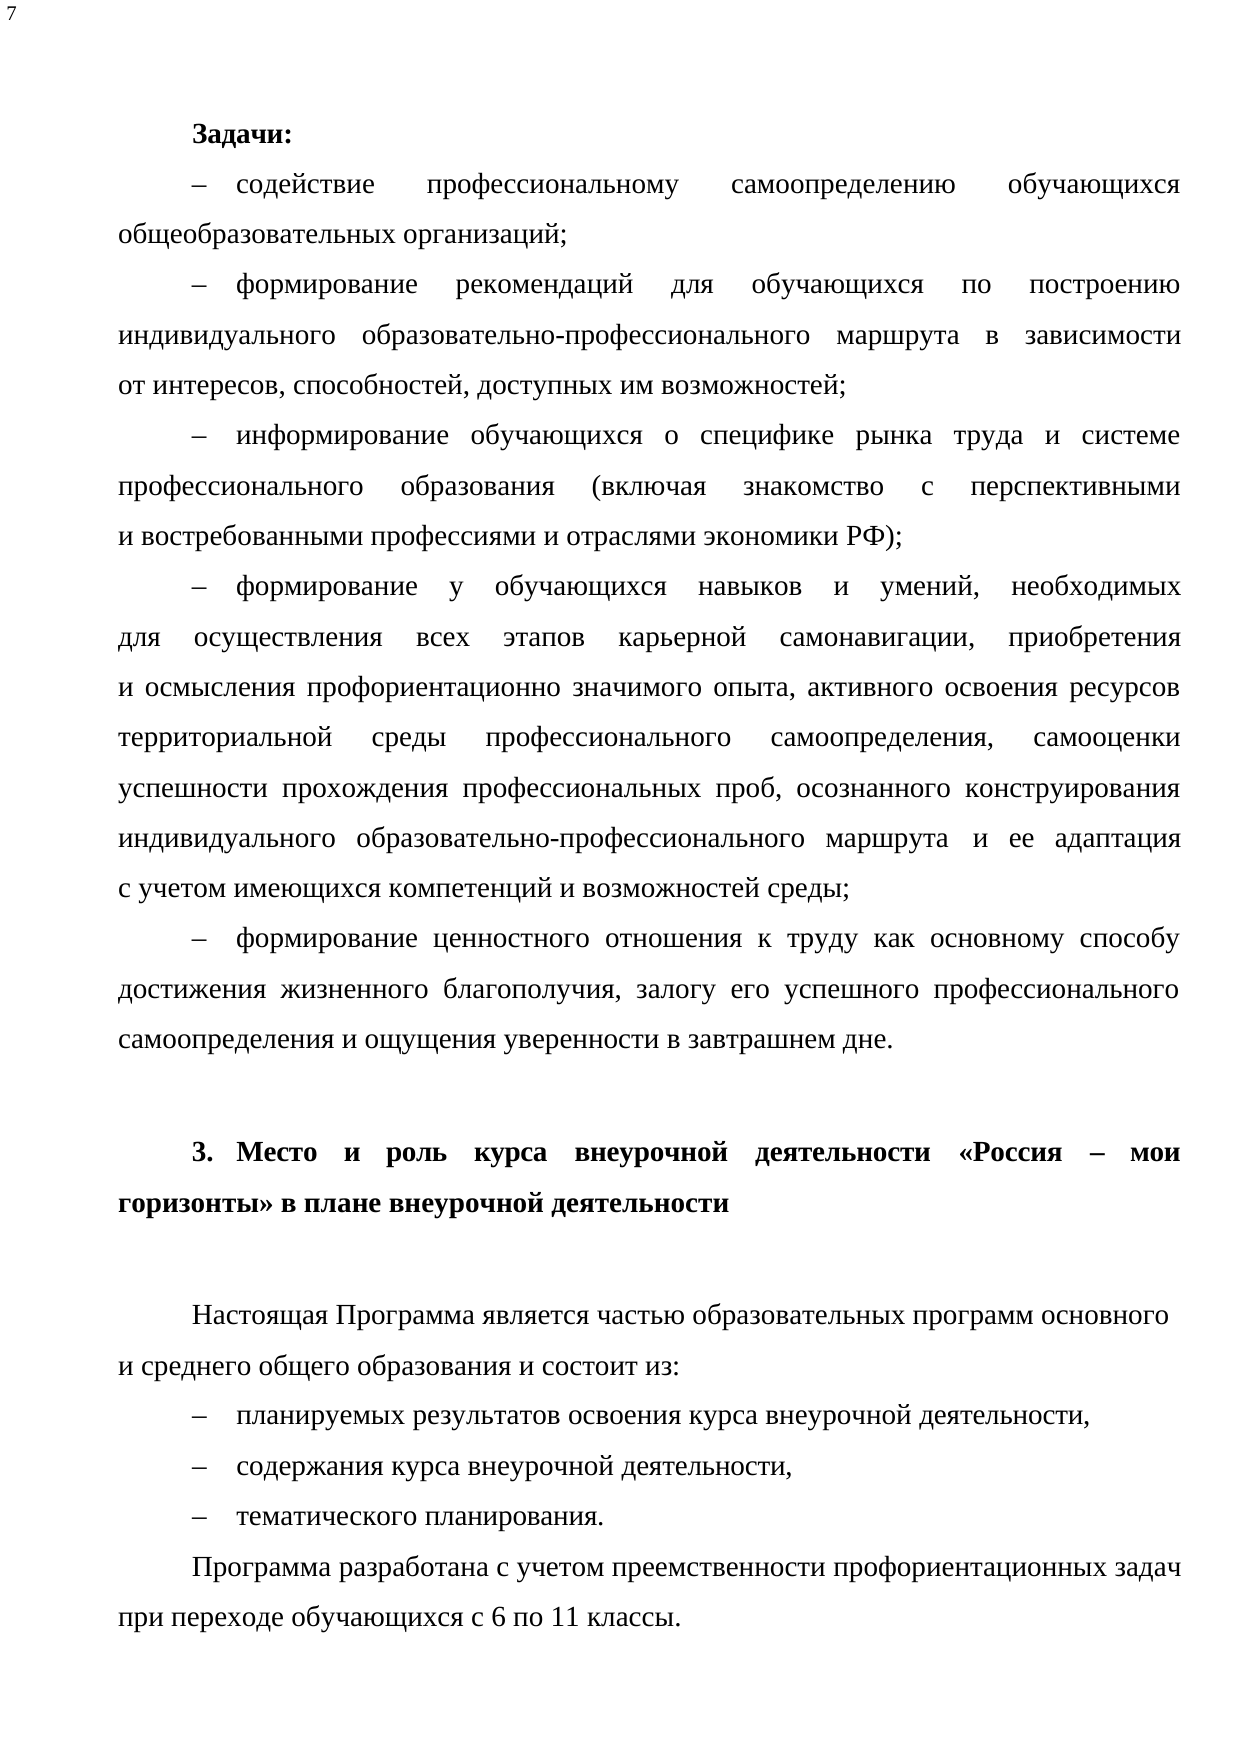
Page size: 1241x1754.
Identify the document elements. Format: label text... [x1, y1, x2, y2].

list формирование у обучающихся навыков и умений, необходимых для осуществления всех этапов карьерной самонавигации, приобретения и осмысления профориентационно значимого опыта, активного освоения ресурсов территориальной среды профессионального самоопределения, самооценки успешности прохождения профессиональных проб, осознанного конструирования индивидуального образовательно-профессионального маршрута и ее адаптация с учетом имеющихся компетенций и возможностей среды; [118, 568, 1181, 904]
text Настоящая Программа является частью образовательных программ основного и среднего общего образования и состоит из: [118, 1297, 1181, 1381]
list Место и роль курса внеурочной деятельности «Россия – мои горизонты» в плане внеурочной деятельности [118, 1134, 1182, 1218]
list планируемых результатов освоения курса внеурочной деятельности, [192, 1398, 1192, 1431]
list содействие профессиональному самоопределению обучающихся общеобразовательных организаций; [118, 166, 1181, 250]
list формирование ценностного отношения к труду как основному способу достижения жизненного благополучия, залогу его успешного профессионального самоопределения и ощущения уверенности в завтрашнем дне. [118, 921, 1181, 1055]
text Задачи: [192, 116, 1192, 149]
list содержания курса внеурочной деятельности, [192, 1448, 1192, 1482]
list формирование рекомендаций для обучающихся по построению индивидуального образовательно-профессионального маршрута в зависимости от интересов, способностей, доступных им возможностей; [118, 266, 1181, 401]
list информирование обучающихся о специфике рынка труда и системе профессионального образования (включая знакомство с перспективными и востребованными профессиями и отраслями экономики РФ); [118, 417, 1181, 552]
text Программа разработана с учетом преемственности профориентационных задач при переходе обучающихся с 6 по 11 классы. [118, 1549, 1192, 1633]
list тематического планирования. [192, 1498, 1192, 1532]
